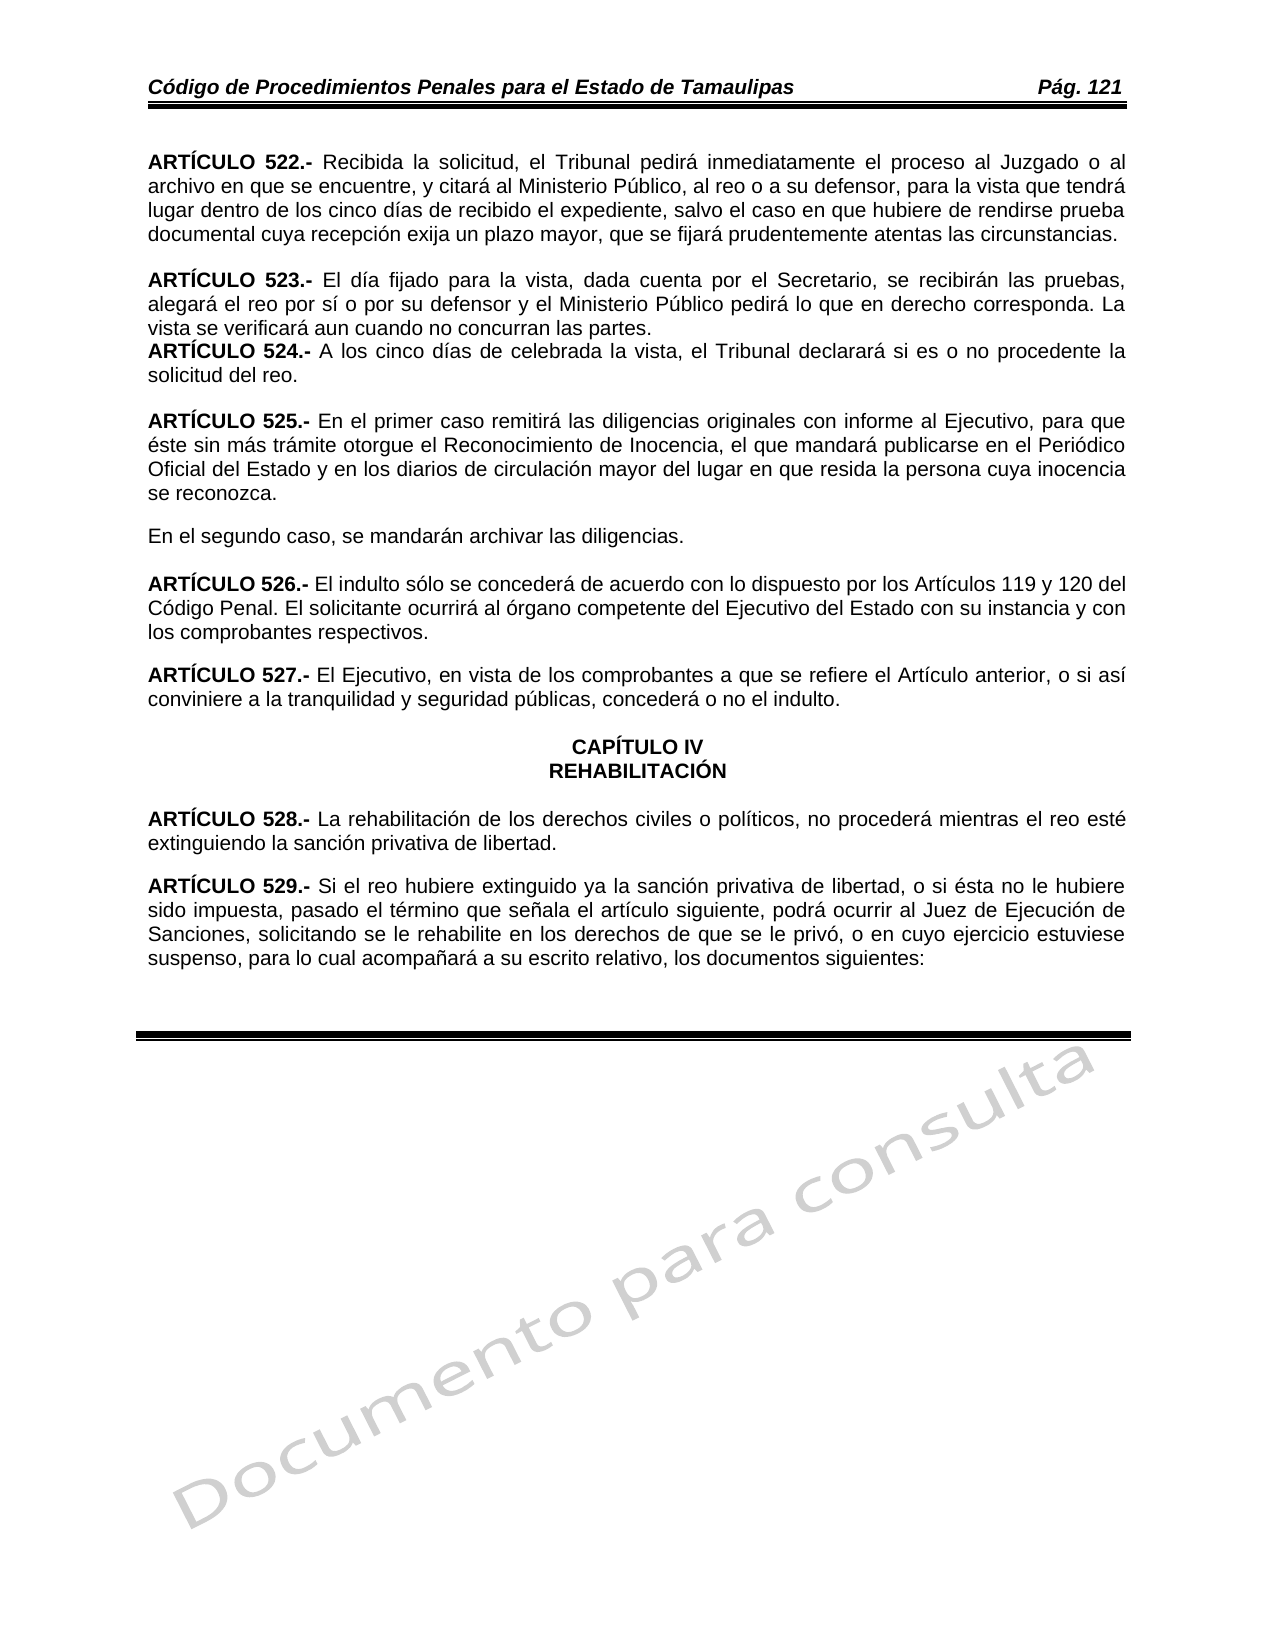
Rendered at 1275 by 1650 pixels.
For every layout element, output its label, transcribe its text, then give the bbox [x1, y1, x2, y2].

text ARTÍCULO 529.- Si el reo hubiere extinguido ya la sanción privativa de libertad, o si ésta no le hubiere sido impuesta, pasado el término que señala el artículo siguiente, podrá ocurrir al Juez de Ejecución de Sanciones, solicitando se le rehabilite en los derechos de que se le privó, o en cuyo ejercicio estuviese suspenso, para lo cual acompañará a su escrito relativo, los documentos siguientes: [148, 873, 1127, 969]
text ARTÍCULO 524.- A los cinco días de celebrada la vista, el Tribunal declarará si es o no procedente la solicitud del reo. [148, 339, 1127, 387]
text CAPÍTULO IV [148, 734, 1127, 758]
text ARTÍCULO 522.- Recibida la solicitud, el Tribunal pedirá inmediatamente el proceso al Juzgado o al archivo en que se encuentre, y citará al Ministerio Público, al reo o a su defensor, para la vista que tendrá lugar dentro de los cinco días de recibido el expediente, salvo el caso en que hubiere de rendirse prueba documental cuya recepción exija un plazo mayor, que se fijará prudentemente atentas las circunstancias. [148, 150, 1127, 246]
text ARTÍCULO 523.- El día fijado para la vista, dada cuenta por el Secretario, se recibirán las pruebas, alegará el reo por sí o por su defensor y el Ministerio Público pedirá lo que en derecho corresponda. La vista se verificará aun cuando no concurran las partes. [148, 267, 1127, 339]
text En el segundo caso, se mandarán archivar las diligencias. [148, 524, 1127, 548]
text ARTÍCULO 526.- El indulto sólo se concederá de acuerdo con lo dispuesto por los Artículos 119 y 120 del Código Penal. El solicitante ocurrirá al órgano competente del Ejecutivo del Estado con su instancia y con los comprobantes respectivos. [148, 572, 1127, 643]
text REHABILITACIÓN [148, 758, 1127, 782]
text ARTÍCULO 525.- En el primer caso remitirá las diligencias originales con informe al Ejecutivo, para que éste sin más trámite otorgue el Reconocimiento de Inocencia, el que mandará publicarse en el Periódico Oficial del Estado y en los diarios de circulación mayor del lugar en que resida la persona cuya inocencia se reconozca. [148, 409, 1127, 504]
text ARTÍCULO 528.- La rehabilitación de los derechos civiles o políticos, no procederá mientras el reo esté extinguiendo la sanción privativa de libertad. [148, 806, 1127, 854]
text ARTÍCULO 527.- El Ejecutivo, en vista de los comprobantes a que se refiere el Artículo anterior, o si así conviniere a la tranquilidad y seguridad públicas, concederá o no el indulto. [148, 663, 1127, 711]
